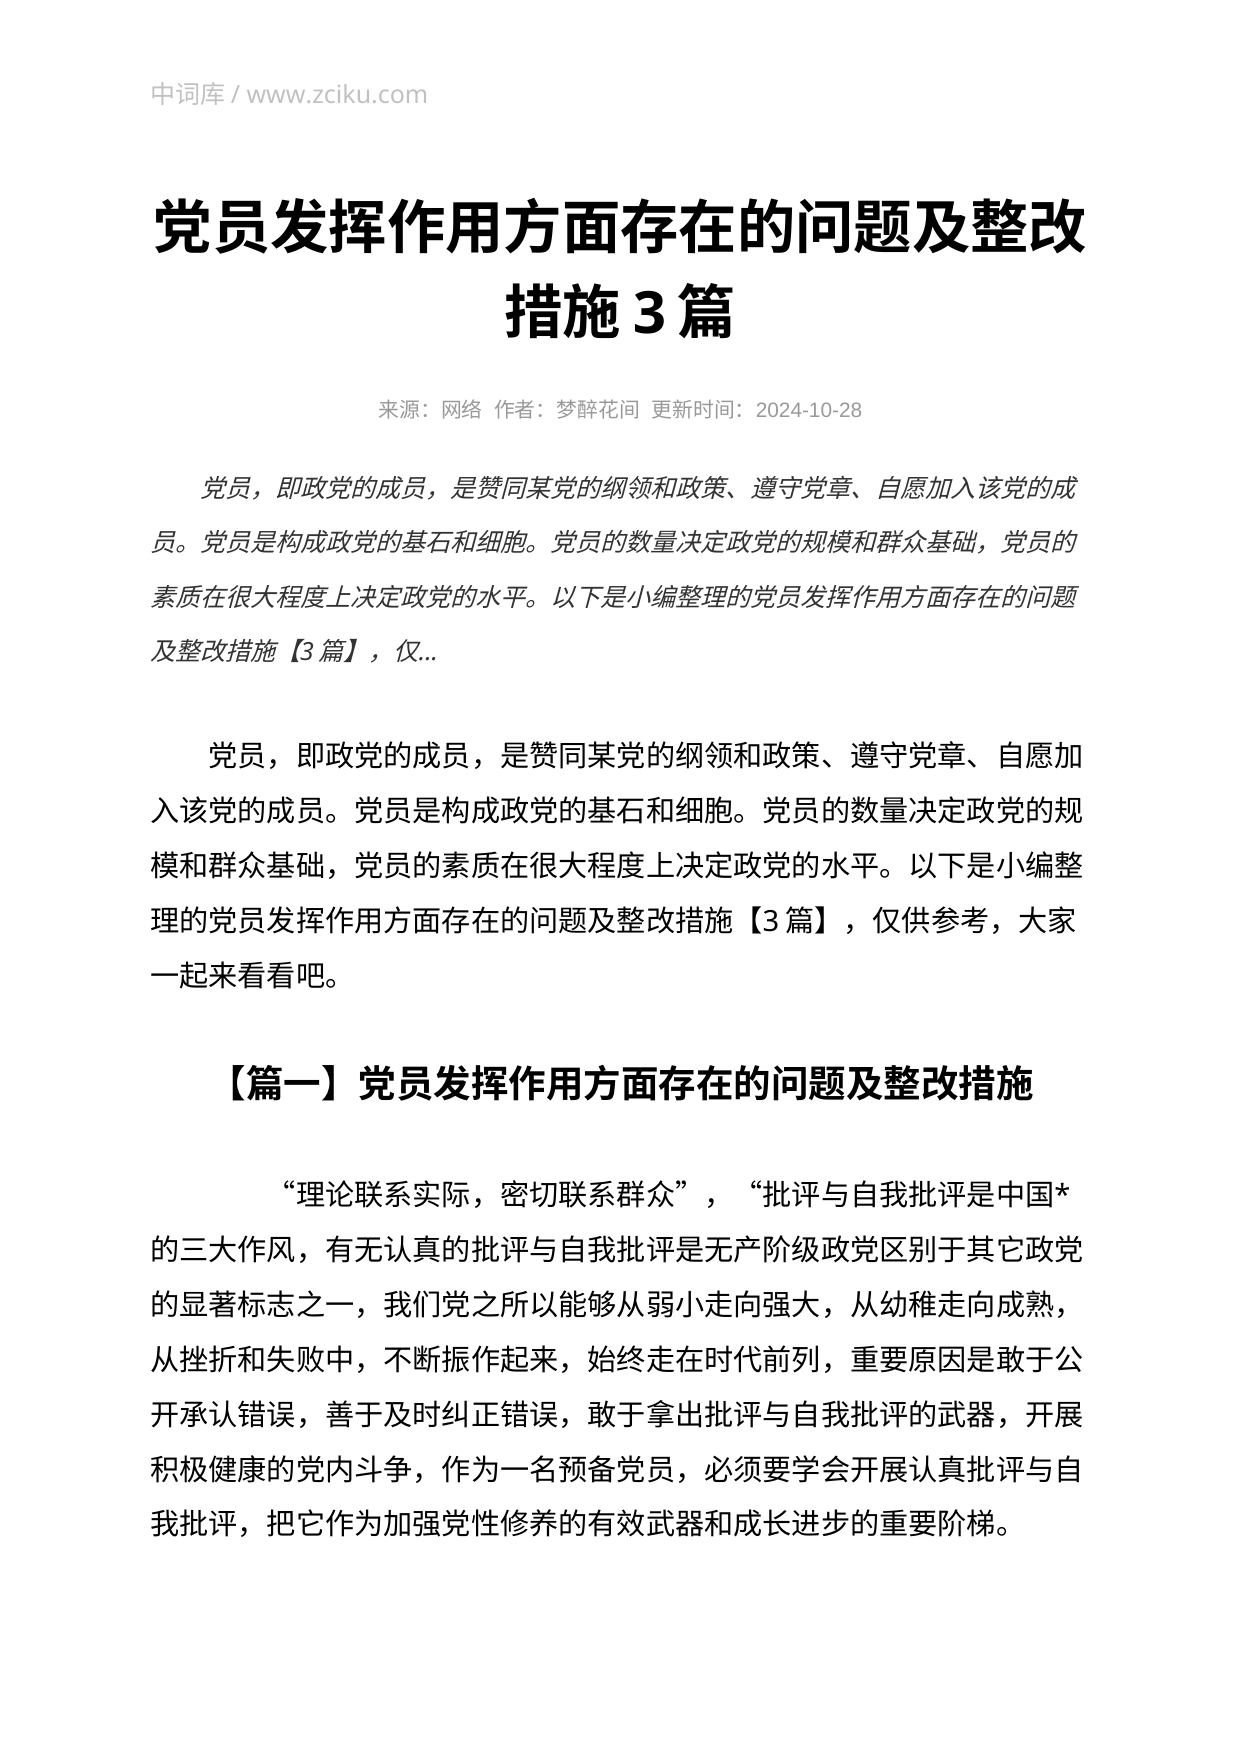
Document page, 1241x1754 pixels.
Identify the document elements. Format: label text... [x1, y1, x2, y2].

text 党员，即政党的成员，是赞同某党的纲领和政策、遵守党章、自愿加入该党的成员。党员是构成政党的基石和细胞。党员的数量决定政党的规模和群众基础，党员的素质在很大程度上决定政党的水平。以下是小编整理的党员发挥作用方面存在的问题及整改措施【3篇】，仅... [150, 468, 1090, 668]
text 【篇一】党员发挥作用方面存在的问题及整改措施 [150, 1054, 1090, 1108]
text “理论联系实际，密切联系群众”，“批评与自我批评是中国*的三大作风，有无认真的批评与自我批评是无产阶级政党区别于其它政党的显著标志之一，我们党之所以能够从弱小走向强大，从幼稚走向成熟，从挫折和失败中，不断振作起来，始终走在时代前列，重要原因是敢于公开承认错误，善于及时纠正错误，敢于拿出批评与自我批评的武器，开展积极健康的党内斗争，作为一名预备党员，必须要学会开展认真批评与自我批评，把它作为加强党性修养的有效武器和成长进步的重要阶梯。 [150, 1171, 1090, 1543]
text 来源：网络 作者：梦醉花间 更新时间：2024-10-28 [150, 397, 1090, 421]
text 党员，即政党的成员，是赞同某党的纲领和政策、遵守党章、自愿加入该党的成员。党员是构成政党的基石和细胞。党员的数量决定政党的规模和群众基础，党员的素质在很大程度上决定政党的水平。以下是小编整理的党员发挥作用方面存在的问题及整改措施【3篇】，仅供参考，大家一起来看看吧。 [150, 733, 1090, 994]
subtitle 党员发挥作用方面存在的问题及整改措施3篇 [150, 181, 1090, 351]
